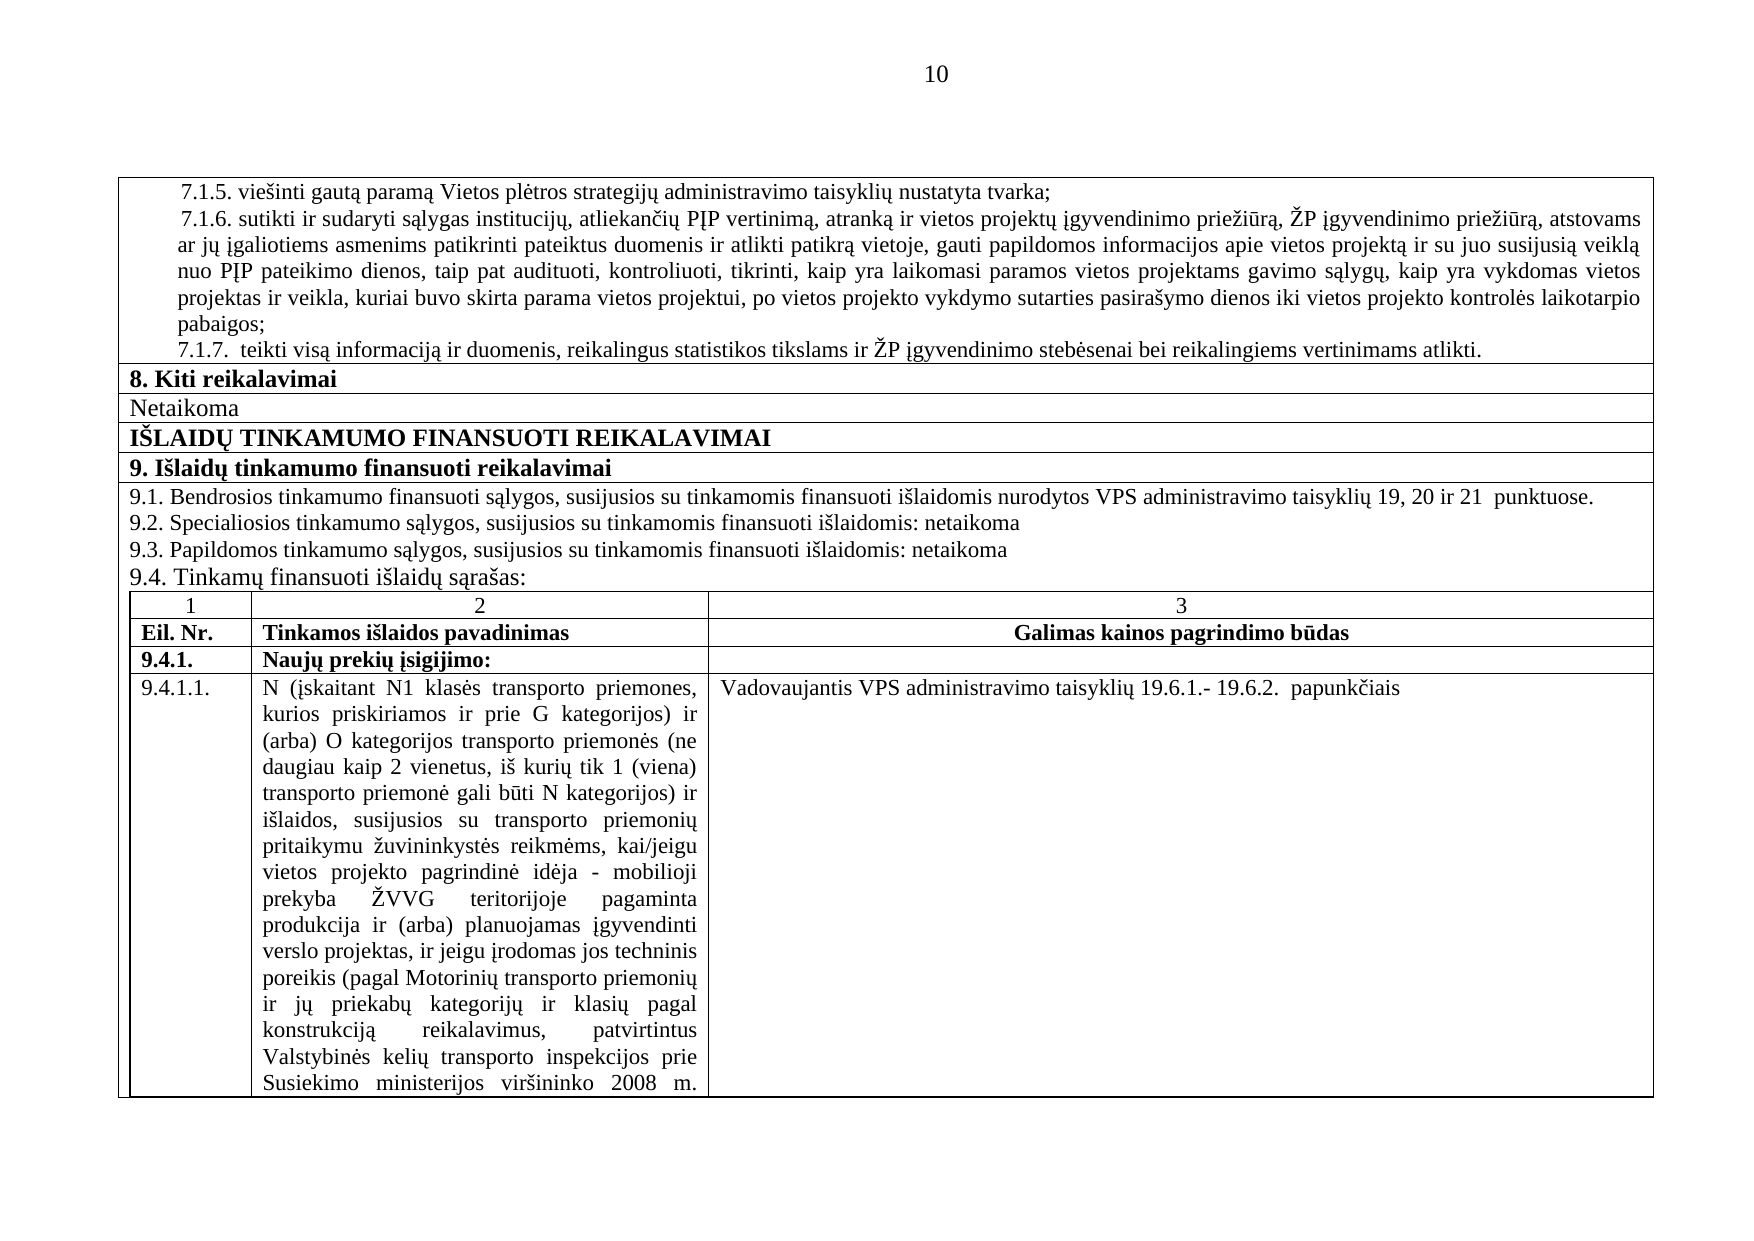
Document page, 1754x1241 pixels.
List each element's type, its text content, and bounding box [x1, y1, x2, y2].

table_cell Netaikoma [119, 394, 1653, 422]
table_cell 8. Kiti reikalavimai [119, 364, 1653, 392]
table_cell 9. Išlaidų tinkamumo finansuoti reikalavimai [119, 453, 1653, 482]
table_cell IŠLAIDŲ TINKAMUMO FINANSUOTI REIKALAVIMAI [119, 423, 1653, 452]
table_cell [119, 178, 1653, 363]
